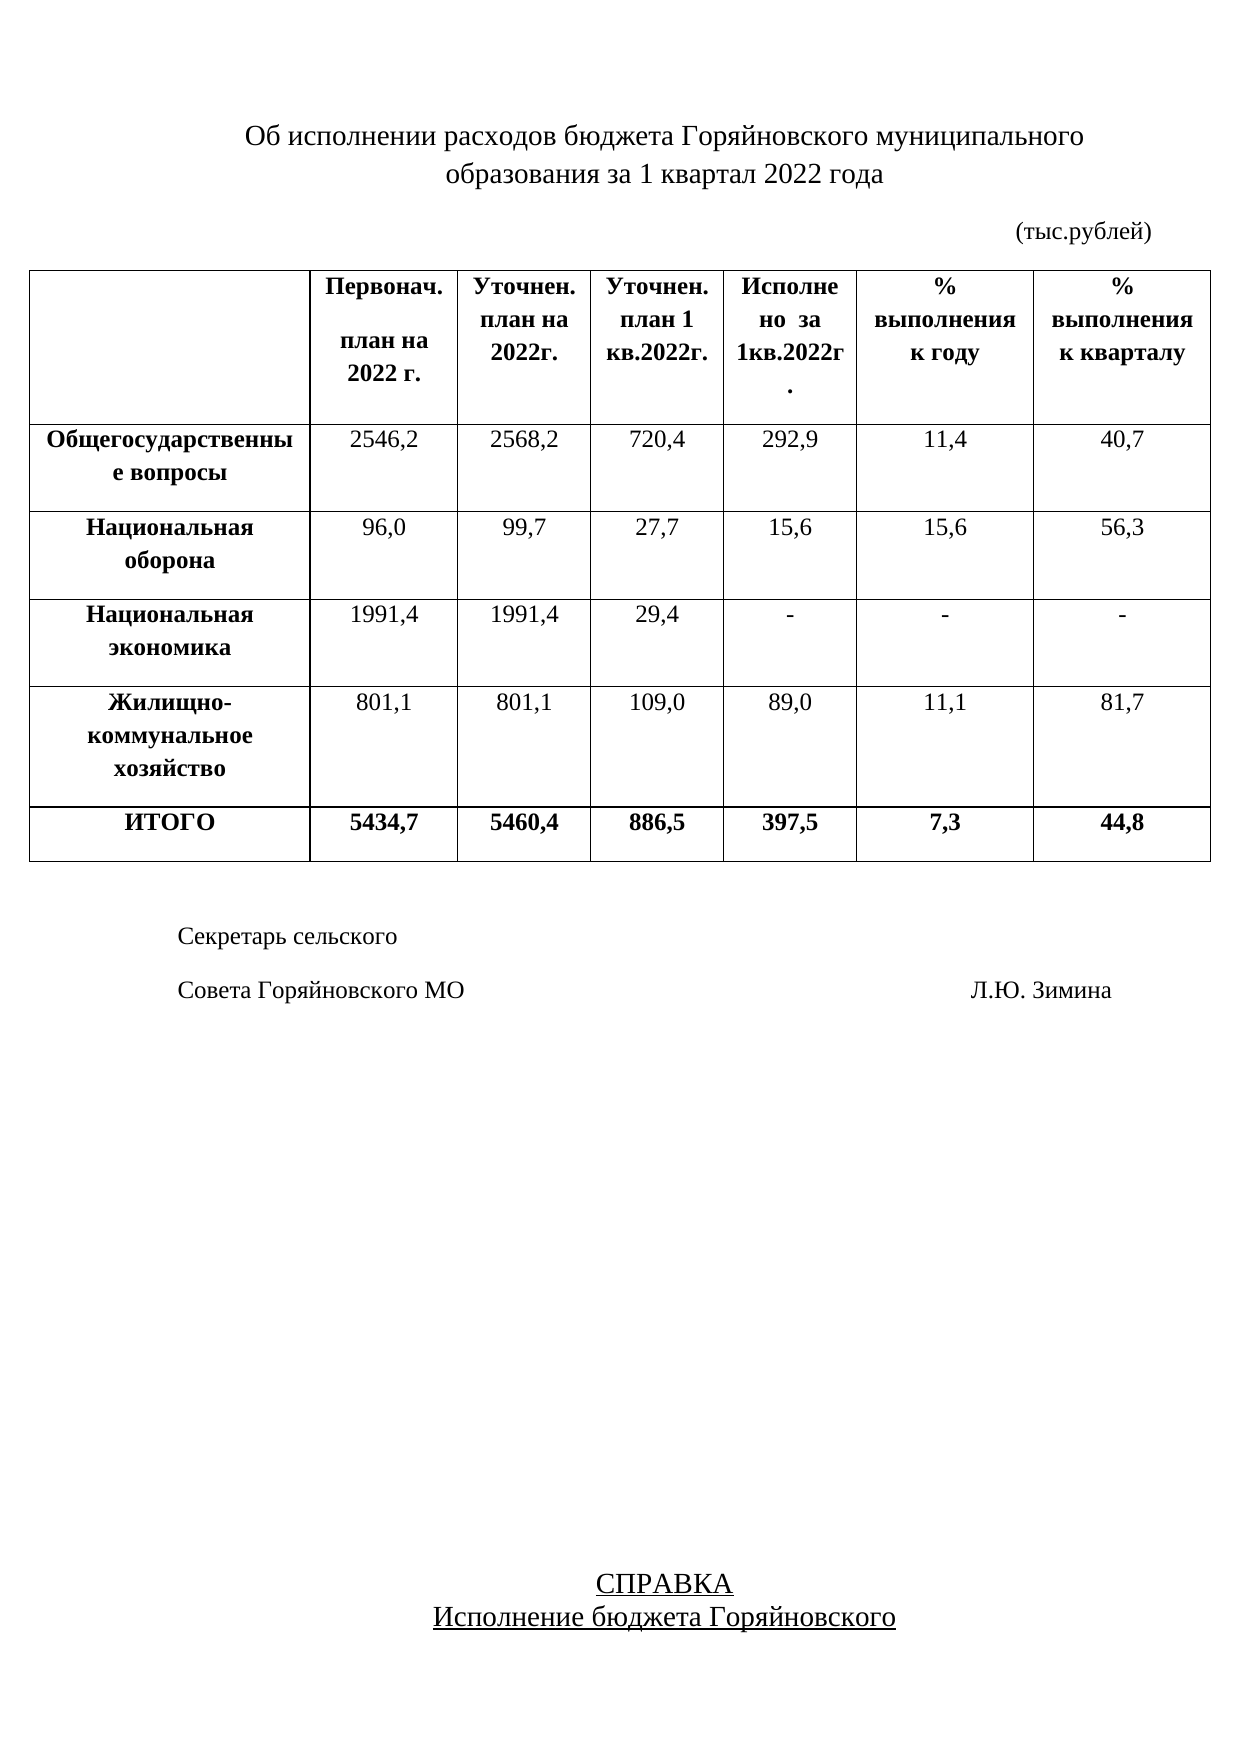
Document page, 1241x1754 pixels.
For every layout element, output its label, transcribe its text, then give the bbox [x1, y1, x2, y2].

text Совета Горяйновского МО Л.Ю. Зимина [177, 975, 1152, 1004]
table_cell 29,4 [591, 600, 723, 686]
text Секретарь сельского [177, 921, 1152, 950]
table_header Исполнено за 1кв.2022г. [724, 271, 856, 423]
table_header % выполнения к году [857, 271, 1033, 423]
table_cell 40,7 [1034, 425, 1210, 511]
table_header Первонач. план на 2022 г. [311, 271, 457, 423]
table_cell 886,5 [591, 808, 723, 861]
table_cell 801,1 [458, 687, 590, 806]
table_cell 397,5 [724, 808, 856, 861]
table_cell 11,1 [857, 687, 1033, 806]
table_cell Национальная оборона [30, 512, 309, 598]
table_cell 56,3 [1034, 512, 1210, 598]
table_cell 7,3 [857, 808, 1033, 861]
table_cell 5460,4 [458, 808, 590, 861]
table_header [30, 271, 309, 423]
table_cell 15,6 [724, 512, 856, 598]
table_cell 2568,2 [458, 425, 590, 511]
table_cell 1991,4 [311, 600, 457, 686]
table_header Уточнен.план на 2022г. [458, 271, 590, 423]
table_cell ИТОГО [30, 808, 309, 861]
table_cell Общегосударственные вопросы [30, 425, 309, 511]
table_cell 96,0 [311, 512, 457, 598]
text СПРАВКА [177, 1566, 1152, 1599]
table_cell 801,1 [311, 687, 457, 806]
table_cell - [724, 600, 856, 686]
table_cell Жилищно-коммунальное хозяйство [30, 687, 309, 806]
text (тыс.рублей) [177, 216, 1152, 245]
text Об исполнении расходов бюджета Горяйновского муниципального образования за 1 квартал 2022 года [177, 118, 1152, 190]
table_cell 109,0 [591, 687, 723, 806]
table_cell 11,4 [857, 425, 1033, 511]
table_cell 292,9 [724, 425, 856, 511]
table_cell 99,7 [458, 512, 590, 598]
table_cell - [857, 600, 1033, 686]
table_cell 27,7 [591, 512, 723, 598]
text Исполнение бюджета Горяйновского [177, 1599, 1152, 1633]
table_cell 15,6 [857, 512, 1033, 598]
table_cell 89,0 [724, 687, 856, 806]
table_header Уточнен.план 1 кв.2022г. [591, 271, 723, 423]
table_header % выполнения к кварталу [1034, 271, 1210, 423]
table_cell 720,4 [591, 425, 723, 511]
table_cell 44,8 [1034, 808, 1210, 861]
table_cell - [1034, 600, 1210, 686]
table_cell 5434,7 [311, 808, 457, 861]
table_cell 1991,4 [458, 600, 590, 686]
table_cell 2546,2 [311, 425, 457, 511]
table_cell 81,7 [1034, 687, 1210, 806]
table_cell Национальная экономика [30, 600, 309, 686]
